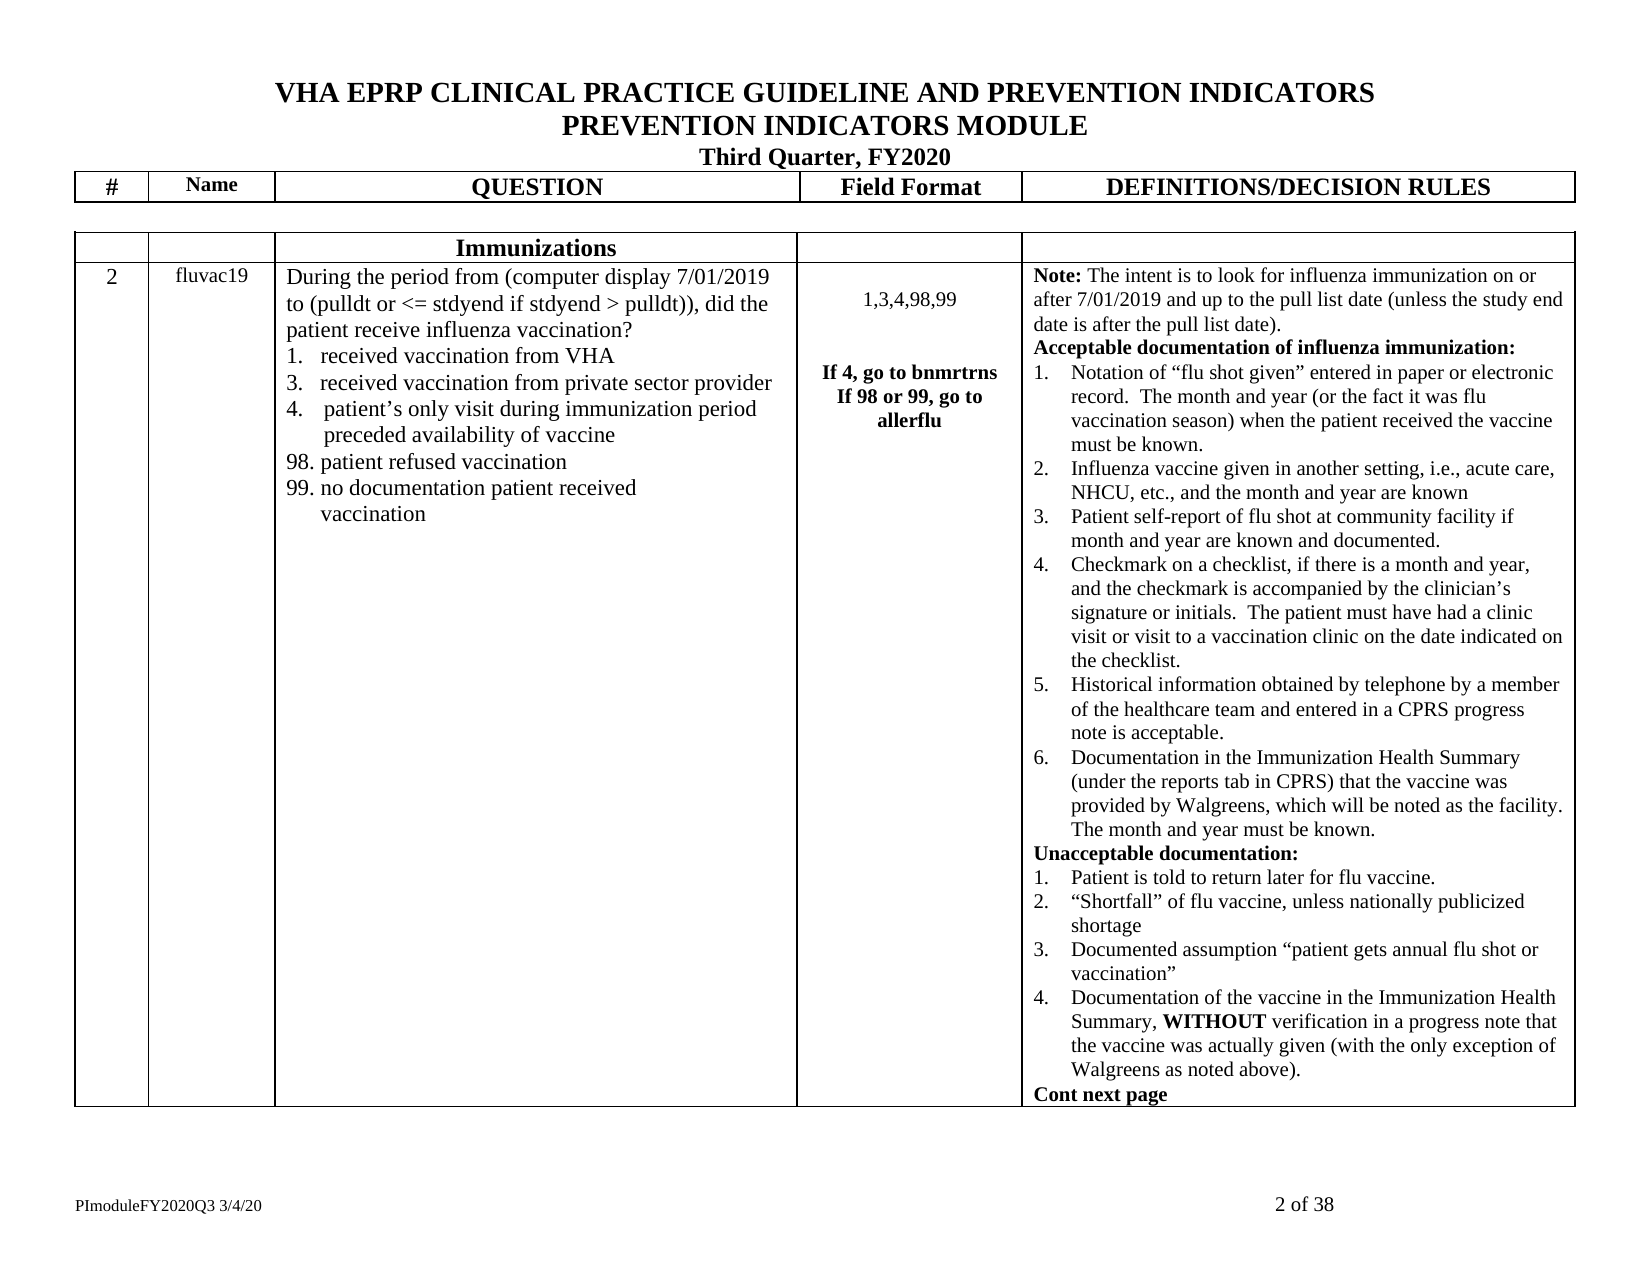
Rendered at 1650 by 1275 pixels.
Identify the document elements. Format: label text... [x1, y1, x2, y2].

table_header [149, 233, 274, 262]
table_cell Note: The intent is to look for influenza immunization on or after 7/01/2019 and up to the pull list date (unless the study end date is after the pull list date). Acceptable documentation of influenza immunization: Notation of “flu shot given” entered in paper or electronic record. The month and year (or the fact it was flu vaccination season) when the patient received the vaccine must be known. Influenza vaccine given in another setting, i.e., acute care, NHCU, etc., and the month and year are known Patient self-report of flu shot at community facility if month and year are known and documented. Checkmark on a checklist, if there is a month and year, and the checkmark is accompanied by the clinician’s signature or initials. The patient must have had a clinic visit or visit to a vaccination clinic on the date indicated on the checklist. Historical information obtained by telephone by a member of the healthcare team and entered in a CPRS progress note is acceptable. Documentation in the Immunization Health Summary (under the reports tab in CPRS) that the vaccine was provided by Walgreens, which will be noted as the facility. The month and year must be known. Unacceptable documentation: Patient is told to return later for flu vaccine. “Shortfall” of flu vaccine, unless nationally publicized shortage Documented assumption “patient gets annual flu shot or vaccination” Documentation of the vaccine in the Immunization Health Summary, WITHOUT verification in a progress note that the vaccine was actually given (with the only exception of Walgreens as noted above). Cont next page [1023, 263, 1574, 1106]
table_header Immunizations [276, 233, 796, 262]
table_cell During the period from (computer display 7/01/2019 to (pulldt or <= stdyend if stdyend > pulldt)), did the patient receive influenza vaccination? 1. received vaccination from VHA received vaccination from private sector provider patient’s only visit during immunization period preceded availability of vaccine 98. patient refused vaccination 99. no documentation patient received vaccination [276, 263, 796, 1106]
table_header [76, 233, 148, 262]
table_cell fluvac19 [149, 263, 274, 1106]
table_cell 2 [76, 263, 148, 1106]
table_header [1023, 233, 1574, 262]
table_header [798, 233, 1021, 262]
table_cell 1,3,4,98,99 If 4, go to bnmrtrns If 98 or 99, go to allerflu [798, 263, 1021, 1106]
